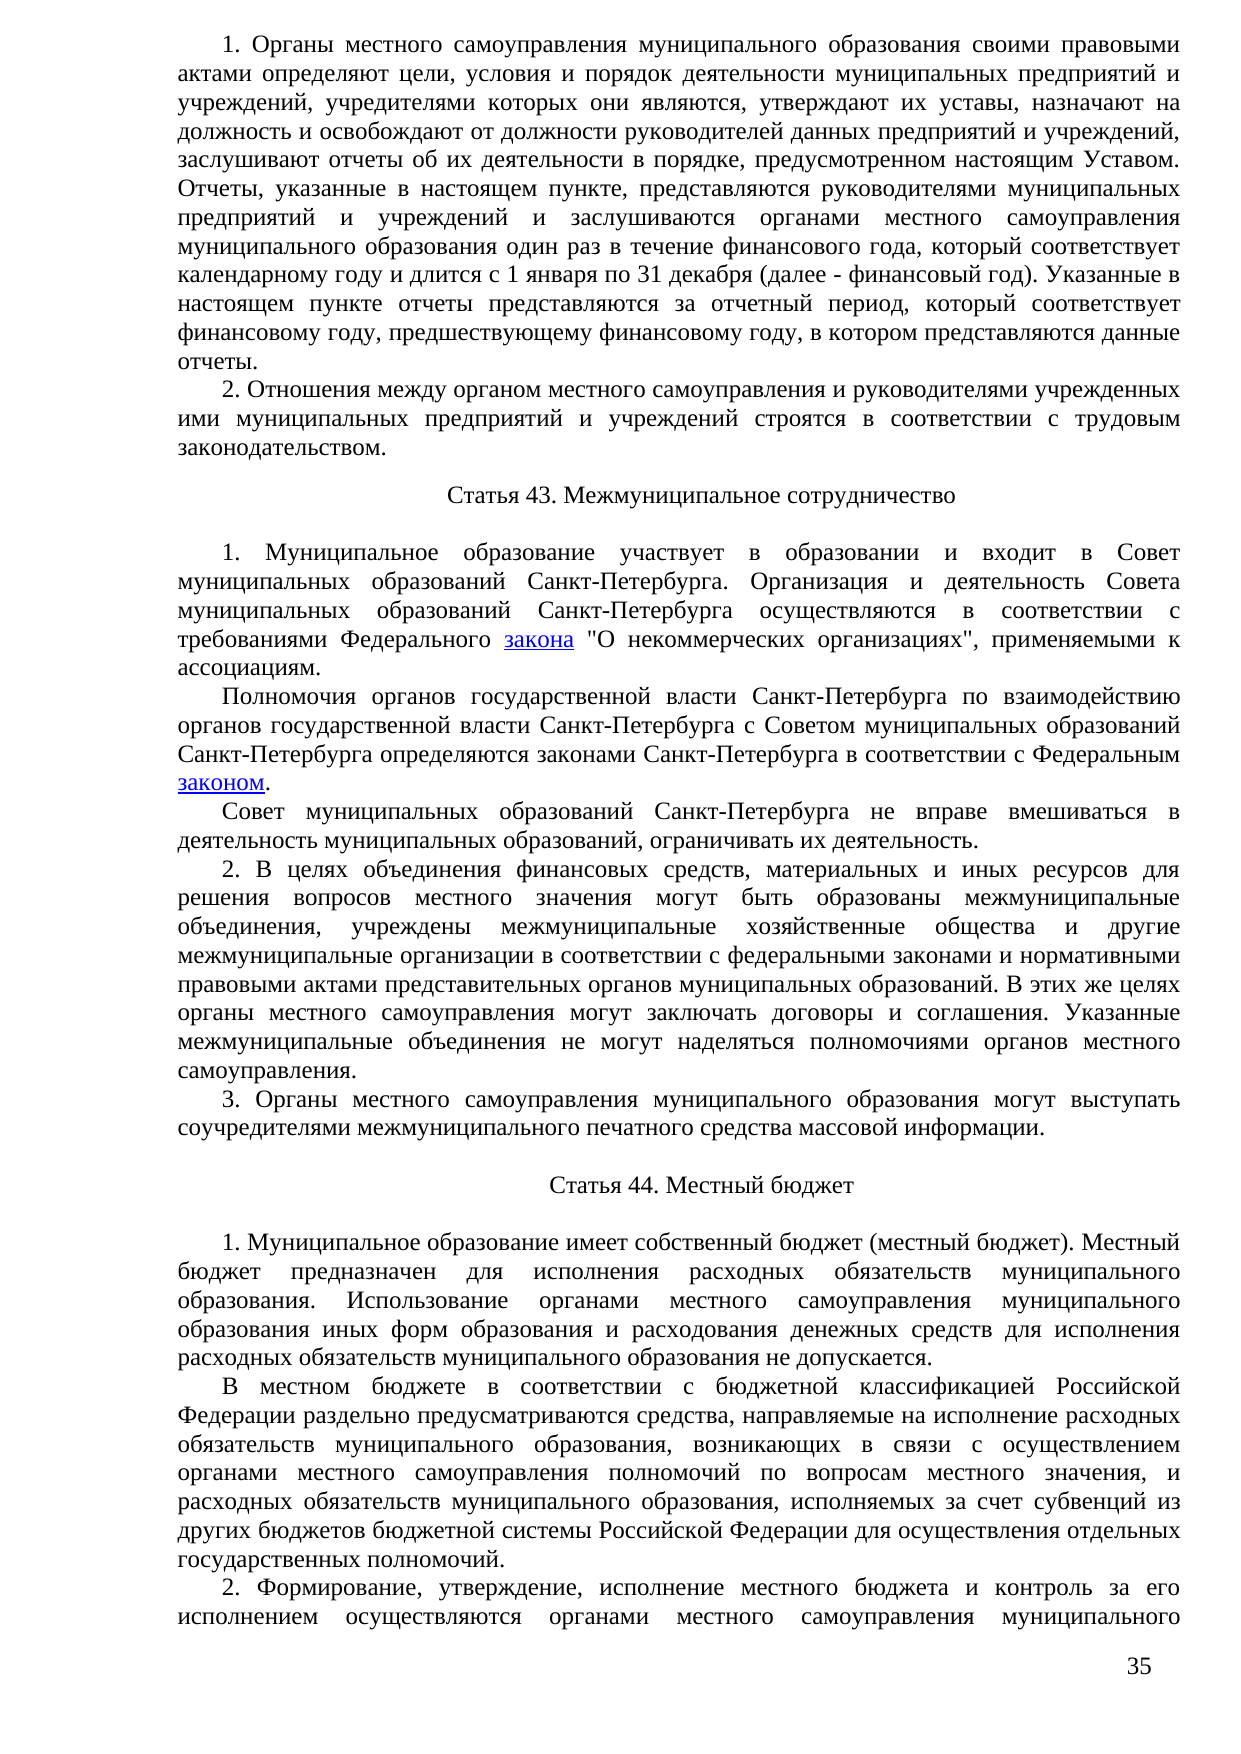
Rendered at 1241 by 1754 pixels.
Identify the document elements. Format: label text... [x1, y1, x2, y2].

text 1. Органы местного самоуправления муниципального образования своими правовыми актами определяют цели, условия и порядок деятельности муниципальных предприятий и учреждений, учредителями которых они являются, утверждают их уставы, назначают на должность и освобождают от должности руководителей данных предприятий и учреждений, заслушивают отчеты об их деятельности в порядке, предусмотренном настоящим Уставом. Отчеты, указанные в настоящем пункте, представляются руководителями муниципальных предприятий и учреждений и заслушиваются органами местного самоуправления муниципального образования один раз в течение финансового года, который соответствует календарному году и длится с 1 января по 31 декабря (далее - финансовый год). Указанные в настоящем пункте отчеты представляются за отчетный период, который соответствует финансовому году, предшествующему финансовому году, в котором представляются данные отчеты. [177, 29, 1181, 374]
text 2. Отношения между органом местного самоуправления и руководителями учрежденных ими муниципальных предприятий и учреждений строятся в соответствии с трудовым законодательством. [177, 374, 1181, 461]
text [177, 1572, 1181, 1630]
text Статья 44. Местный бюджет [177, 1170, 1181, 1199]
text 1. Муниципальное образование имеет собственный бюджет (местный бюджет). Местный бюджет предназначен для исполнения расходных обязательств муниципального образования. Использование органами местного самоуправления муниципального образования иных форм образования и расходования денежных средств для исполнения расходных обязательств муниципального образования не допускается. [177, 1227, 1181, 1371]
text Полномочия органов государственной власти Санкт-Петербурга по взаимодействию органов государственной власти Санкт-Петербурга с Советом муниципальных образований Санкт-Петербурга определяются законами Санкт-Петербурга в соответствии с Федеральным законом. [177, 681, 1181, 796]
text Совет муниципальных образований Санкт-Петербурга не вправе вмешиваться в деятельность муниципальных образований, ограничивать их деятельность. [177, 796, 1181, 854]
text Статья 43. Межмуниципальное сотрудничество [177, 480, 1181, 509]
text 1. Муниципальное образование участвует в образовании и входит в Совет муниципальных образований Санкт-Петербурга. Организация и деятельность Совета муниципальных образований Санкт-Петербурга осуществляются в соответствии с требованиями Федерального закона "О некоммерческих организациях", применяемыми к ассоциациям. [177, 537, 1181, 681]
text 2. В целях объединения финансовых средств, материальных и иных ресурсов для решения вопросов местного значения могут быть образованы межмуниципальные объединения, учреждены межмуниципальные хозяйственные общества и другие межмуниципальные организации в соответствии с федеральными законами и нормативными правовыми актами представительных органов муниципальных образований. В этих же целях органы местного самоуправления могут заключать договоры и соглашения. Указанные межмуниципальные объединения не могут наделяться полномочиями органов местного самоуправления. [177, 854, 1181, 1084]
text В местном бюджете в соответствии с бюджетной классификацией Российской Федерации раздельно предусматриваются средства, направляемые на исполнение расходных обязательств муниципального образования, возникающих в связи с осуществлением органами местного самоуправления полномочий по вопросам местного значения, и расходных обязательств муниципального образования, исполняемых за счет субвенций из других бюджетов бюджетной системы Российской Федерации для осуществления отдельных государственных полномочий. [177, 1371, 1181, 1572]
text 3. Органы местного самоуправления муниципального образования могут выступать соучредителями межмуниципального печатного средства массовой информации. [177, 1084, 1181, 1141]
